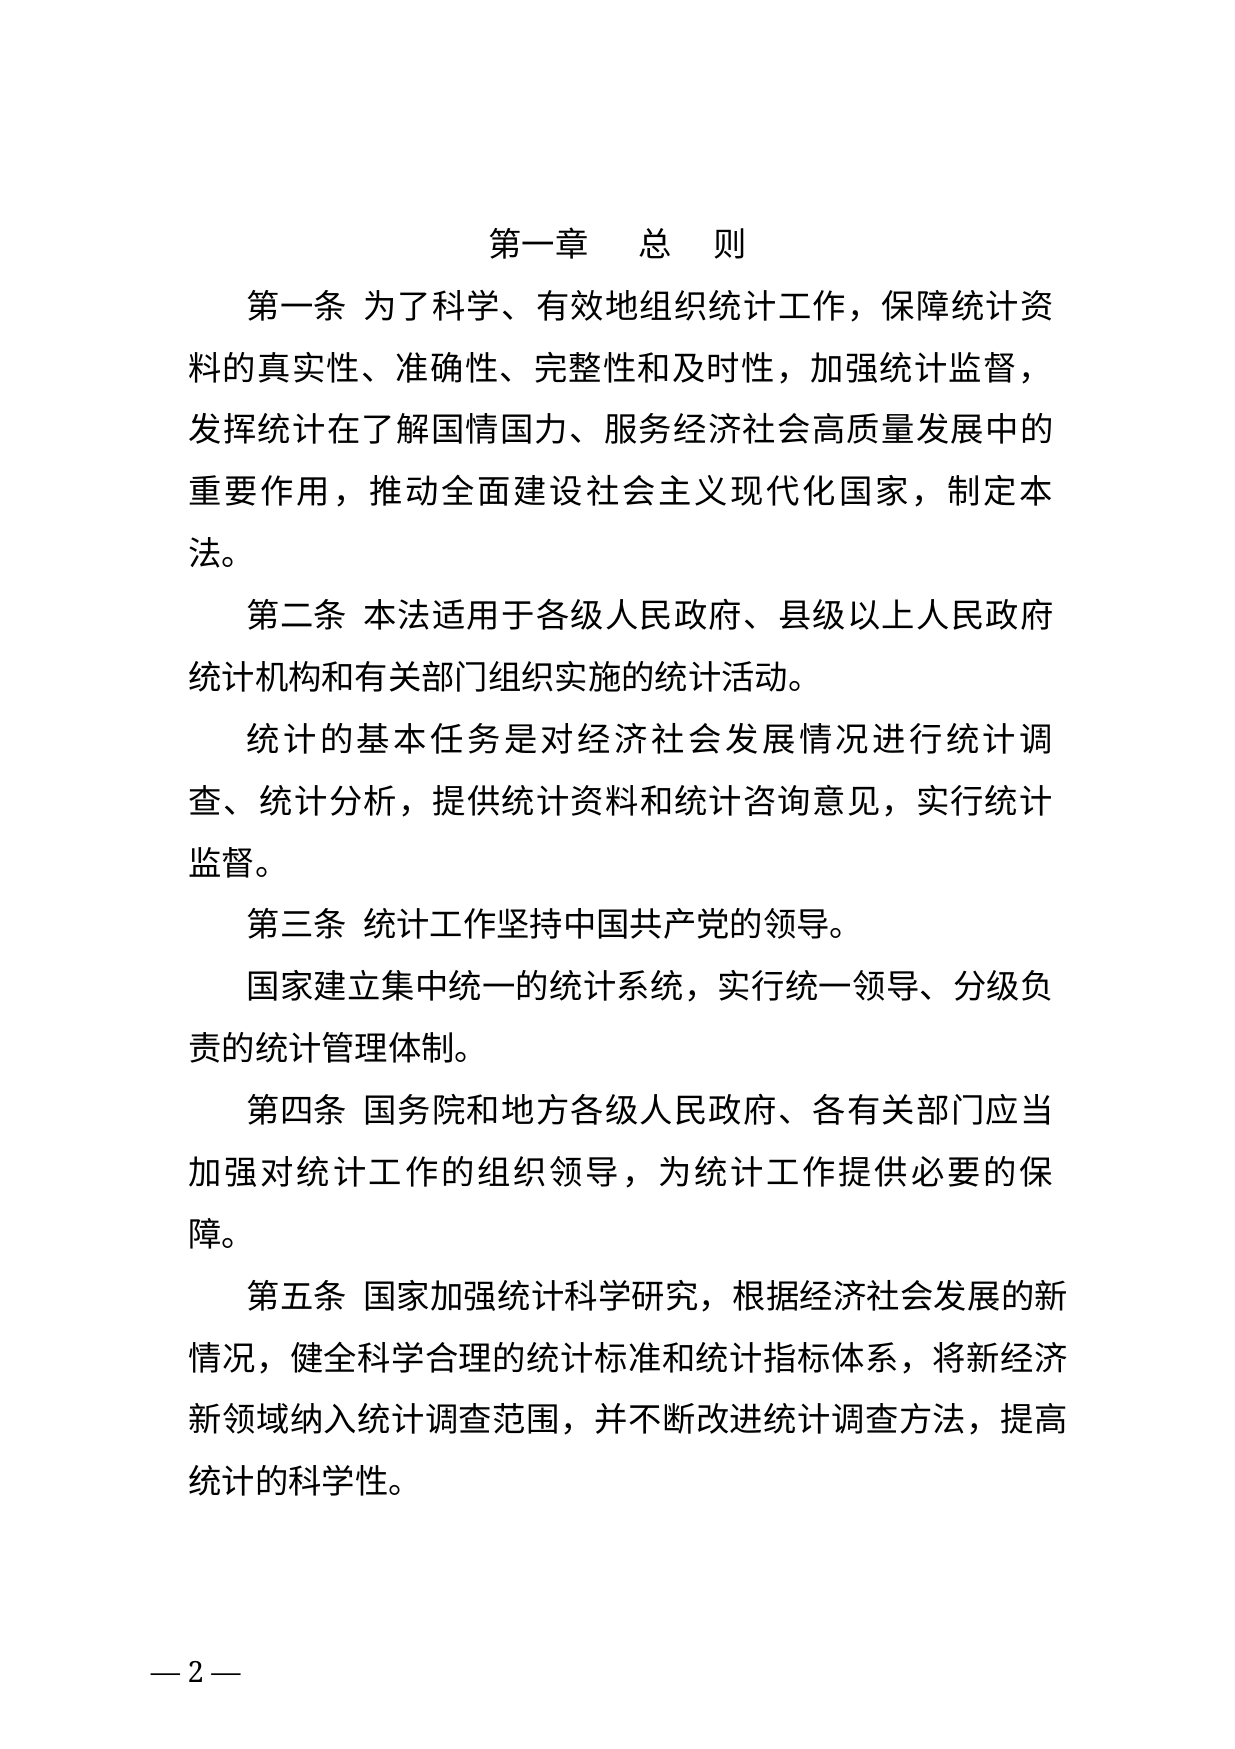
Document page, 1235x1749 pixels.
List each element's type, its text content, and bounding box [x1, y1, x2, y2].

text 第三条 统计工作坚持中国共产党的领导。 [246, 887, 1084, 949]
text 第二条 本法适用于各级人民政府、县级以上人民政府统计机构和有关部门组织实施的统计活动。 [188, 578, 1054, 702]
text 统计的基本任务是对经济社会发展情况进行统计调查、统计分析，提供统计资料和统计咨询意见，实行统计监督。 [188, 702, 1054, 887]
text 第五条 国家加强统计科学研究，根据经济社会发展的新情况，健全科学合理的统计标准和统计指标体系，将新经济新领域纳入统计调查范围，并不断改进统计调查方法，提高统计的科学性。 [188, 1258, 1069, 1506]
text 第一章 总 则 [151, 207, 1084, 268]
text 国家建立集中统一的统计系统，实行统一领导、分级负责的统计管理体制。 [188, 949, 1054, 1073]
text 第一条 为了科学、有效地组织统计工作，保障统计资料的真实性、准确性、完整性和及时性，加强统计监督，发挥统计在了解国情国力、服务经济社会高质量发展中的重要作用，推动全面建设社会主义现代化国家，制定本法。 [188, 268, 1054, 578]
text 第四条 国务院和地方各级人民政府、各有关部门应当加强对统计工作的组织领导，为统计工作提供必要的保障。 [188, 1073, 1054, 1258]
